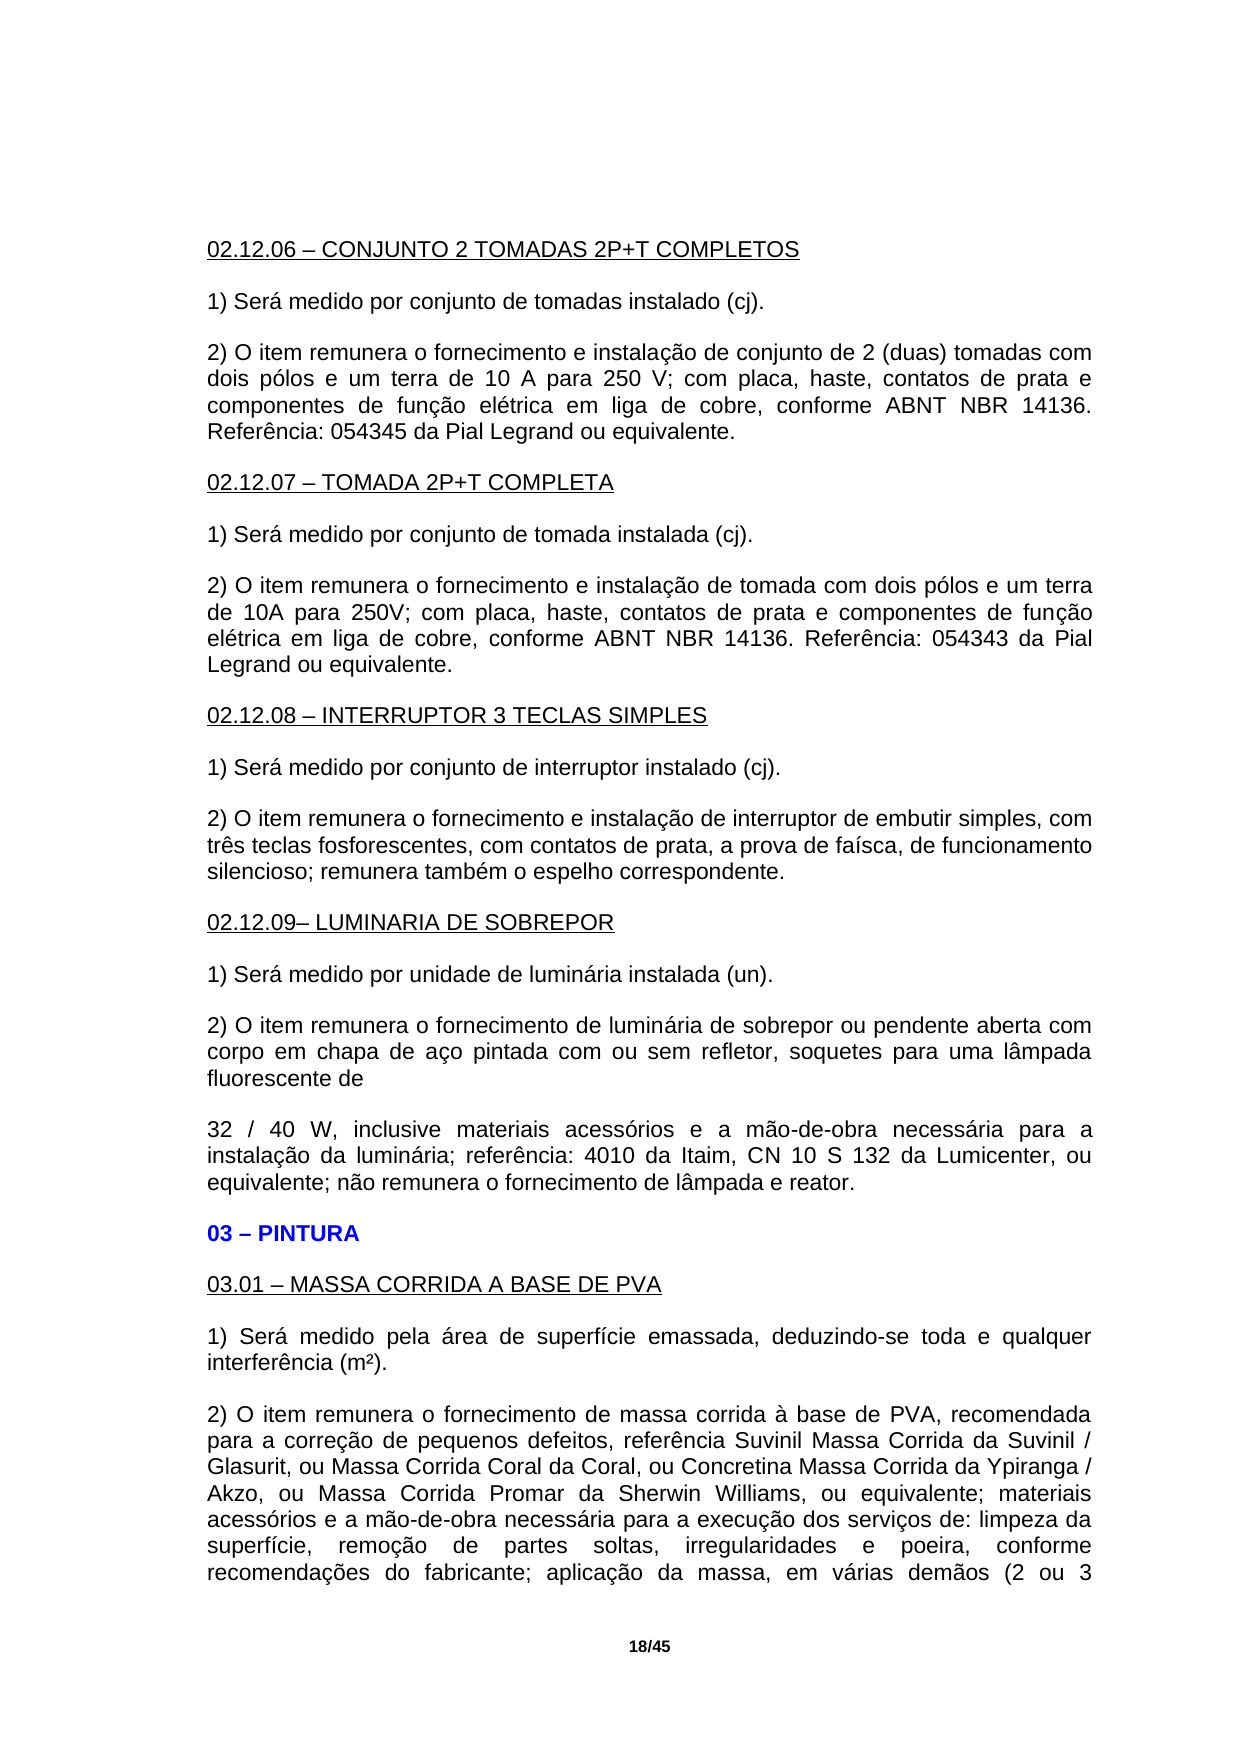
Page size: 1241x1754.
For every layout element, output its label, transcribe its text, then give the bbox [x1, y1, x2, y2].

text 03 – PINTURA [207, 1220, 1092, 1246]
text 2) O item remunera o fornecimento e instalação de conjunto de 2 (duas) tomadas com dois pólos e um terra de 10 A para 250 V; com placa, haste, contatos de prata e componentes de função elétrica em liga de cobre, conforme ABNT NBR 14136. Referência: 054345 da Pial Legrand ou equivalente. [207, 339, 1092, 444]
text 02.12.07 – TOMADA 2P+T COMPLETA [207, 469, 1092, 496]
text 1) Será medido por conjunto de tomada instalada (cj). [207, 521, 1092, 547]
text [207, 1401, 1092, 1585]
text 02.12.08 – INTERRUPTOR 3 TECLAS SIMPLES [207, 702, 1092, 729]
text 1) Será medido por unidade de luminária instalada (un). [207, 961, 1092, 987]
text 2) O item remunera o fornecimento e instalação de tomada com dois pólos e um terra de 10A para 250V; com placa, haste, contatos de prata e componentes de função elétrica em liga de cobre, conforme ABNT NBR 14136. Referência: 054343 da Pial Legrand ou equivalente. [207, 572, 1092, 677]
text 1) Será medido por conjunto de tomadas instalado (cj). [207, 288, 1092, 314]
text 32 / 40 W, inclusive materiais acessórios e a mão-de-obra necessária para a instalação da luminária; referência: 4010 da Itaim, CN 10 S 132 da Lumicenter, ou equivalente; não remunera o fornecimento de lâmpada e reator. [207, 1116, 1092, 1195]
text 03.01 – MASSA CORRIDA A BASE DE PVA [207, 1271, 1092, 1298]
text 2) O item remunera o fornecimento de luminária de sobrepor ou pendente aberta com corpo em chapa de aço pintada com ou sem refletor, soquetes para uma lâmpada fluorescente de [207, 1012, 1092, 1091]
text 1) Será medido pela área de superfície emassada, deduzindo-se toda e qualquer interferência (m²). [207, 1323, 1092, 1376]
text 02.12.09– LUMINARIA DE SOBREPOR [207, 909, 1092, 936]
text 2) O item remunera o fornecimento e instalação de interruptor de embutir simples, com três teclas fosforescentes, com contatos de prata, a prova de faísca, de funcionamento silencioso; remunera também o espelho correspondente. [207, 805, 1092, 884]
text 1) Será medido por conjunto de interruptor instalado (cj). [207, 754, 1092, 780]
text 02.12.06 – CONJUNTO 2 TOMADAS 2P+T COMPLETOS [207, 236, 1092, 263]
